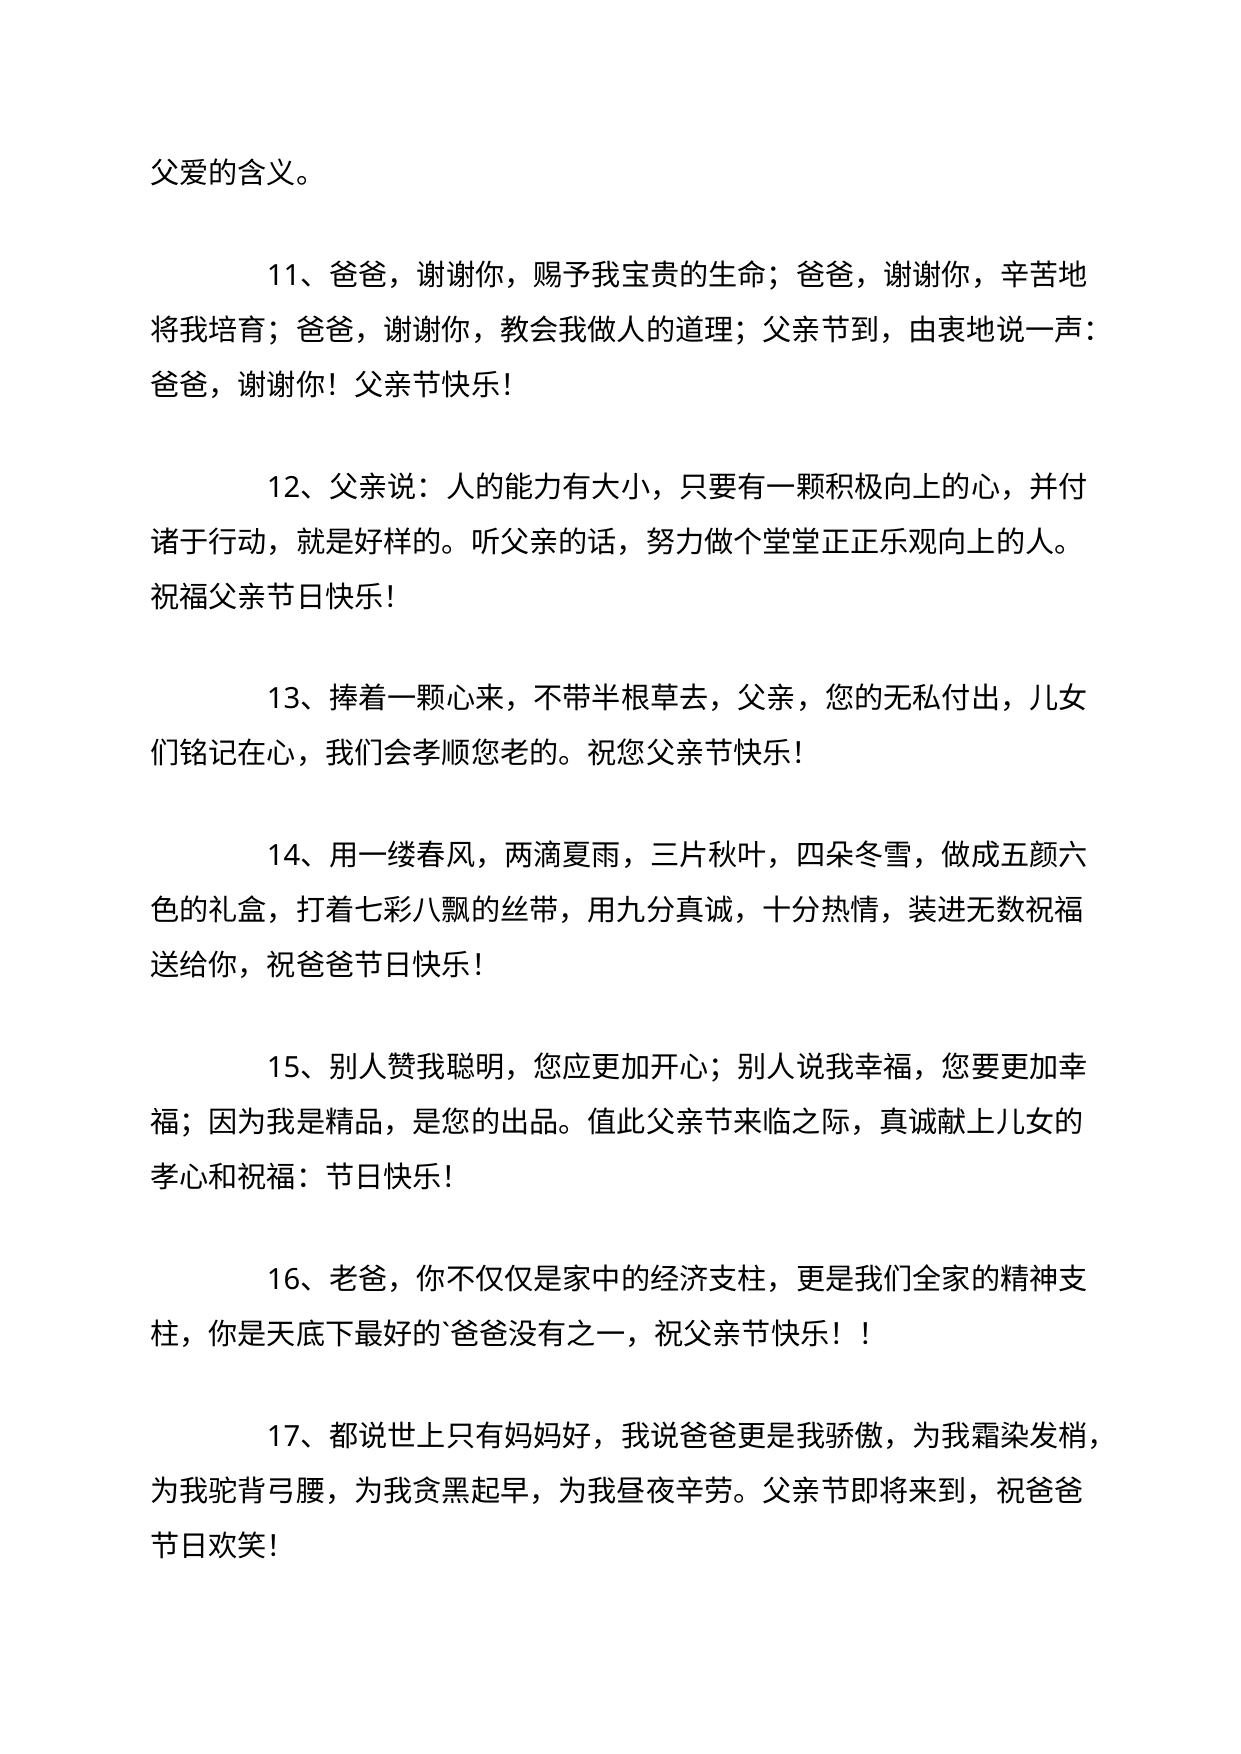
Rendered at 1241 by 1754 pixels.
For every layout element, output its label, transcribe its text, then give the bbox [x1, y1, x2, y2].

text 16、老爸，你不仅仅是家中的经济支柱，更是我们全家的精神支柱，你是天底下最好的`爸爸没有之一，祝父亲节快乐！！ [150, 1255, 1090, 1353]
text 13、捧着一颗心来，不带半根草去，父亲，您的无私付出，儿女们铭记在心，我们会孝顺您老的。祝您父亲节快乐！ [150, 675, 1090, 772]
text 14、用一缕春风，两滴夏雨，三片秋叶，四朵冬雪，做成五颜六色的礼盒，打着七彩八飘的丝带，用九分真诚，十分热情，装进无数祝福送给你，祝爸爸节日快乐！ [150, 832, 1090, 984]
text 11、爸爸，谢谢你，赐予我宝贵的生命；爸爸，谢谢你，辛苦地将我培育；爸爸，谢谢你，教会我做人的道理；父亲节到，由衷地说一声：爸爸，谢谢你！父亲节快乐！ [150, 252, 1090, 404]
text 12、父亲说：人的能力有大小，只要有一颗积极向上的心，并付诸于行动，就是好样的。听父亲的话，努力做个堂堂正正乐观向上的人。祝福父亲节日快乐！ [150, 463, 1090, 616]
text 15、别人赞我聪明，您应更加开心；别人说我幸福，您要更加幸福；因为我是精品，是您的出品。值此父亲节来临之际，真诚献上儿女的孝心和祝福：节日快乐！ [150, 1043, 1090, 1196]
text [150, 150, 1090, 192]
text 17、都说世上只有妈妈好，我说爸爸更是我骄傲，为我霜染发梢，为我驼背弓腰，为我贪黑起早，为我昼夜辛劳。父亲节即将来到，祝爸爸节日欢笑！ [150, 1412, 1090, 1564]
